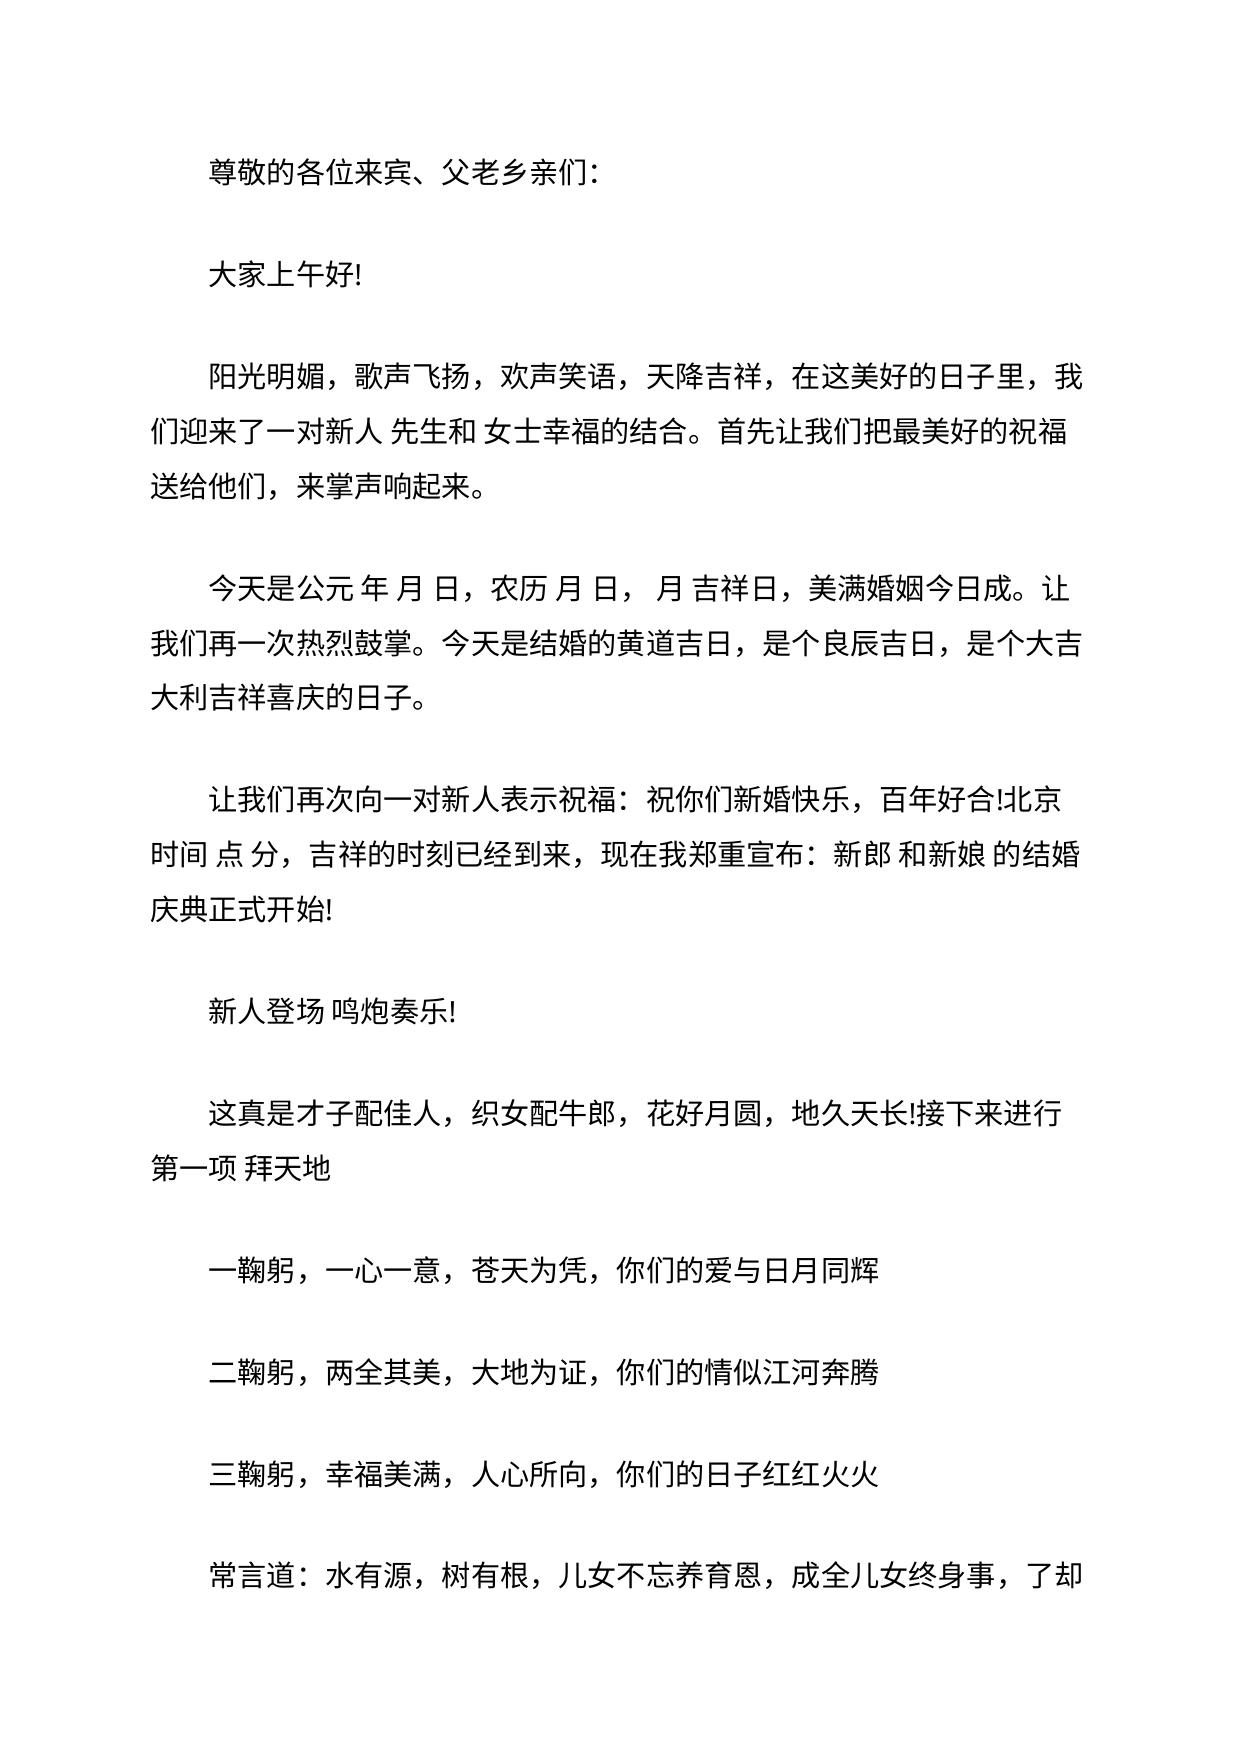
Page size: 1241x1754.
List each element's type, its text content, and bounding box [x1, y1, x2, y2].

text 今天是公元 年 月 日，农历 月 日， 月 吉祥日，美满婚姻今日成。让我们再一次热烈鼓掌。今天是结婚的黄道吉日，是个良辰吉日，是个大吉大利吉祥喜庆的日子。 [150, 565, 1090, 717]
text 这真是才子配佳人，织女配牛郎，花好月圆，地久天长!接下来进行第一项 拜天地 [150, 1091, 1090, 1188]
text 一鞠躬，一心一意，苍天为凭，你们的爱与日月同辉 [150, 1247, 1090, 1290]
text 新人登场 鸣炮奏乐! [150, 989, 1090, 1031]
text 二鞠躬，两全其美，大地为证，你们的情似江河奔腾 [150, 1349, 1090, 1392]
text 三鞠躬，幸福美满，人心所向，你们的日子红红火火 [150, 1451, 1090, 1493]
text 尊敬的各位来宾、父老乡亲们： [150, 150, 1090, 192]
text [150, 1553, 1090, 1595]
text 让我们再次向一对新人表示祝福：祝你们新婚快乐，百年好合!北京时间 点 分，吉祥的时刻已经到来，现在我郑重宣布：新郎 和新娘 的结婚庆典正式开始! [150, 777, 1090, 929]
text 阳光明媚，歌声飞扬，欢声笑语，天降吉祥，在这美好的日子里，我们迎来了一对新人 先生和 女士幸福的结合。首先让我们把最美好的祝福送给他们，来掌声响起来。 [150, 354, 1090, 506]
text 大家上午好! [150, 252, 1090, 294]
